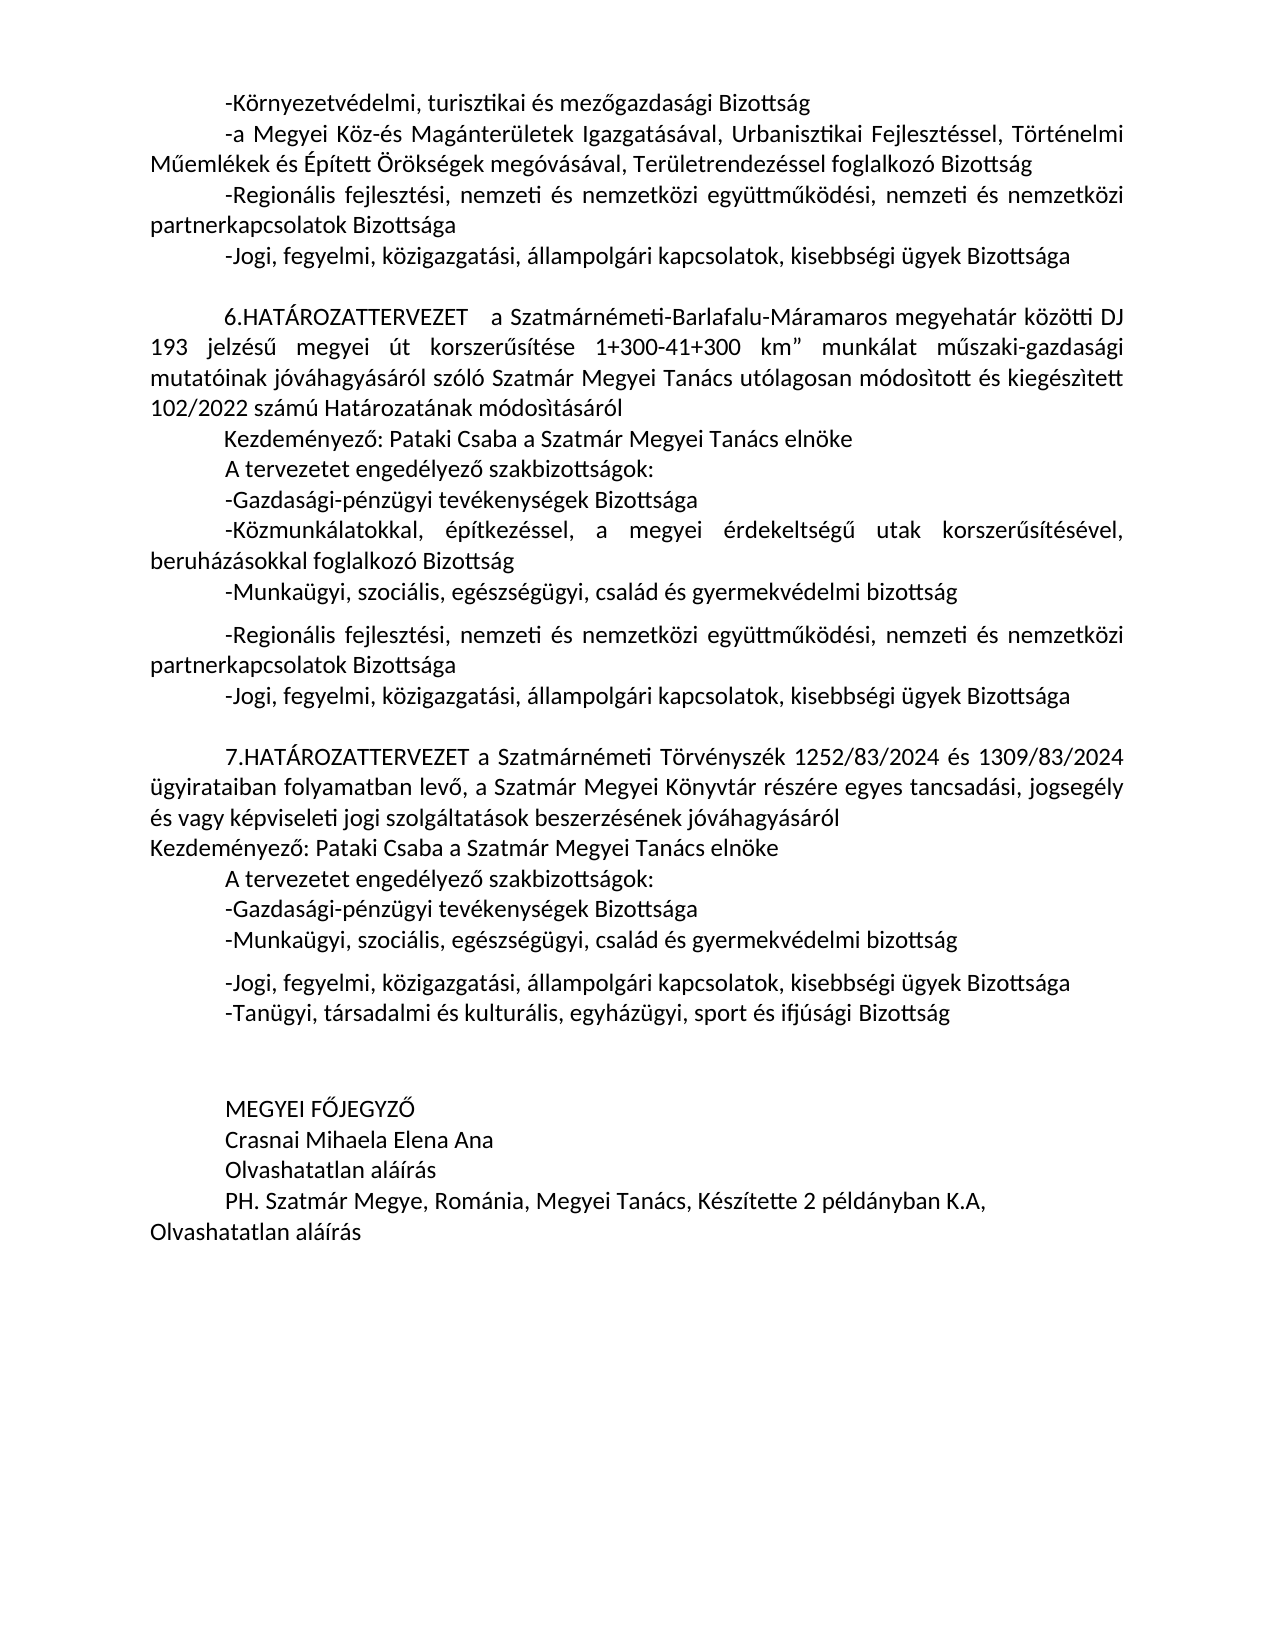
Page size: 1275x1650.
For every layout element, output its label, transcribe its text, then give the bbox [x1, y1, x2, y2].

text -Regionális fejlesztési, nemzeti és nemzetközi együttműködési, nemzeti és nemzetközi partnerkapcsolatok Bizottsága [150, 179, 1125, 240]
text -Gazdasági-pénzügyi tevékenységek Bizottsága [150, 893, 1125, 924]
text 6.HATÁROZATTERVEZET a Szatmárnémeti-Barlafalu-Máramaros megyehatár közötti DJ 193 jelzésű megyei út korszerűsítése 1+300-41+300 km” munkálat műszaki-gazdasági mutatóinak jóváhagyásáról szóló Szatmár Megyei Tanács utólagosan módosìtott és kiegészìtett 102/2022 számú Határozatának módosìtásáról [150, 301, 1125, 423]
text -Jogi, fegyelmi, közigazgatási, állampolgári kapcsolatok, kisebbségi ügyek Bizottsága [150, 240, 1125, 271]
text Olvashatatlan aláírás [150, 1154, 1125, 1185]
text -Gazdasági-pénzügyi tevékenységek Bizottsága [150, 484, 1125, 515]
text -Jogi, fegyelmi, közigazgatási, állampolgári kapcsolatok, kisebbségi ügyek Bizottsága [150, 967, 1125, 997]
text PH. Szatmár Megye, Románia, Megyei Tanács, Készítette 2 példányban K.A, Olvashatatlan aláírás [150, 1185, 1125, 1246]
text 7.HATÁROZATTERVEZET a Szatmárnémeti Törvényszék 1252/83/2024 és 1309/83/2024 ügyirataiban folyamatban levő, a Szatmár Megyei Könyvtár részére egyes tancsadási, jogsegély és vagy képviseleti jogi szolgáltatások beszerzésének jóváhagyásáról [150, 741, 1125, 832]
text -Környezetvédelmi, turisztikai és mezőgazdasági Bizottság [150, 87, 1125, 118]
text -a Megyei Köz-és Magánterületek Igazgatásával, Urbanisztikai Fejlesztéssel, Történelmi Műemlékek és Épített Örökségek megóvásával, Területrendezéssel foglalkozó Bizottság [150, 118, 1125, 179]
text -Közmunkálatokkal, építkezéssel, a megyei érdekeltségű utak korszerűsítésével, beruházásokkal foglalkozó Bizottság [150, 515, 1125, 576]
text -Munkaügyi, szociális, egészségügyi, család és gyermekvédelmi bizottság [225, 924, 1125, 954]
text -Tanügyi, társadalmi és kulturális, egyházügyi, sport és ifjúsági Bizottság [150, 997, 1096, 1028]
text A tervezetet engedélyező szakbizottságok: [150, 863, 1125, 893]
text -Jogi, fegyelmi, közigazgatási, állampolgári kapcsolatok, kisebbségi ügyek Bizottsága [150, 680, 1125, 710]
text -Munkaügyi, szociális, egészségügyi, család és gyermekvédelmi bizottság [225, 576, 1125, 606]
text Kezdeményező: Pataki Csaba a Szatmár Megyei Tanács elnöke [150, 832, 1125, 863]
text Kezdeményező: Pataki Csaba a Szatmár Megyei Tanács elnöke [150, 423, 1125, 454]
text MEGYEI FŐJEGYZŐ [225, 1093, 1125, 1124]
text Crasnai Mihaela Elena Ana [150, 1124, 1125, 1154]
text -Regionális fejlesztési, nemzeti és nemzetközi együttműködési, nemzeti és nemzetközi partnerkapcsolatok Bizottsága [150, 619, 1125, 680]
text A tervezetet engedélyező szakbizottságok: [150, 454, 1125, 484]
